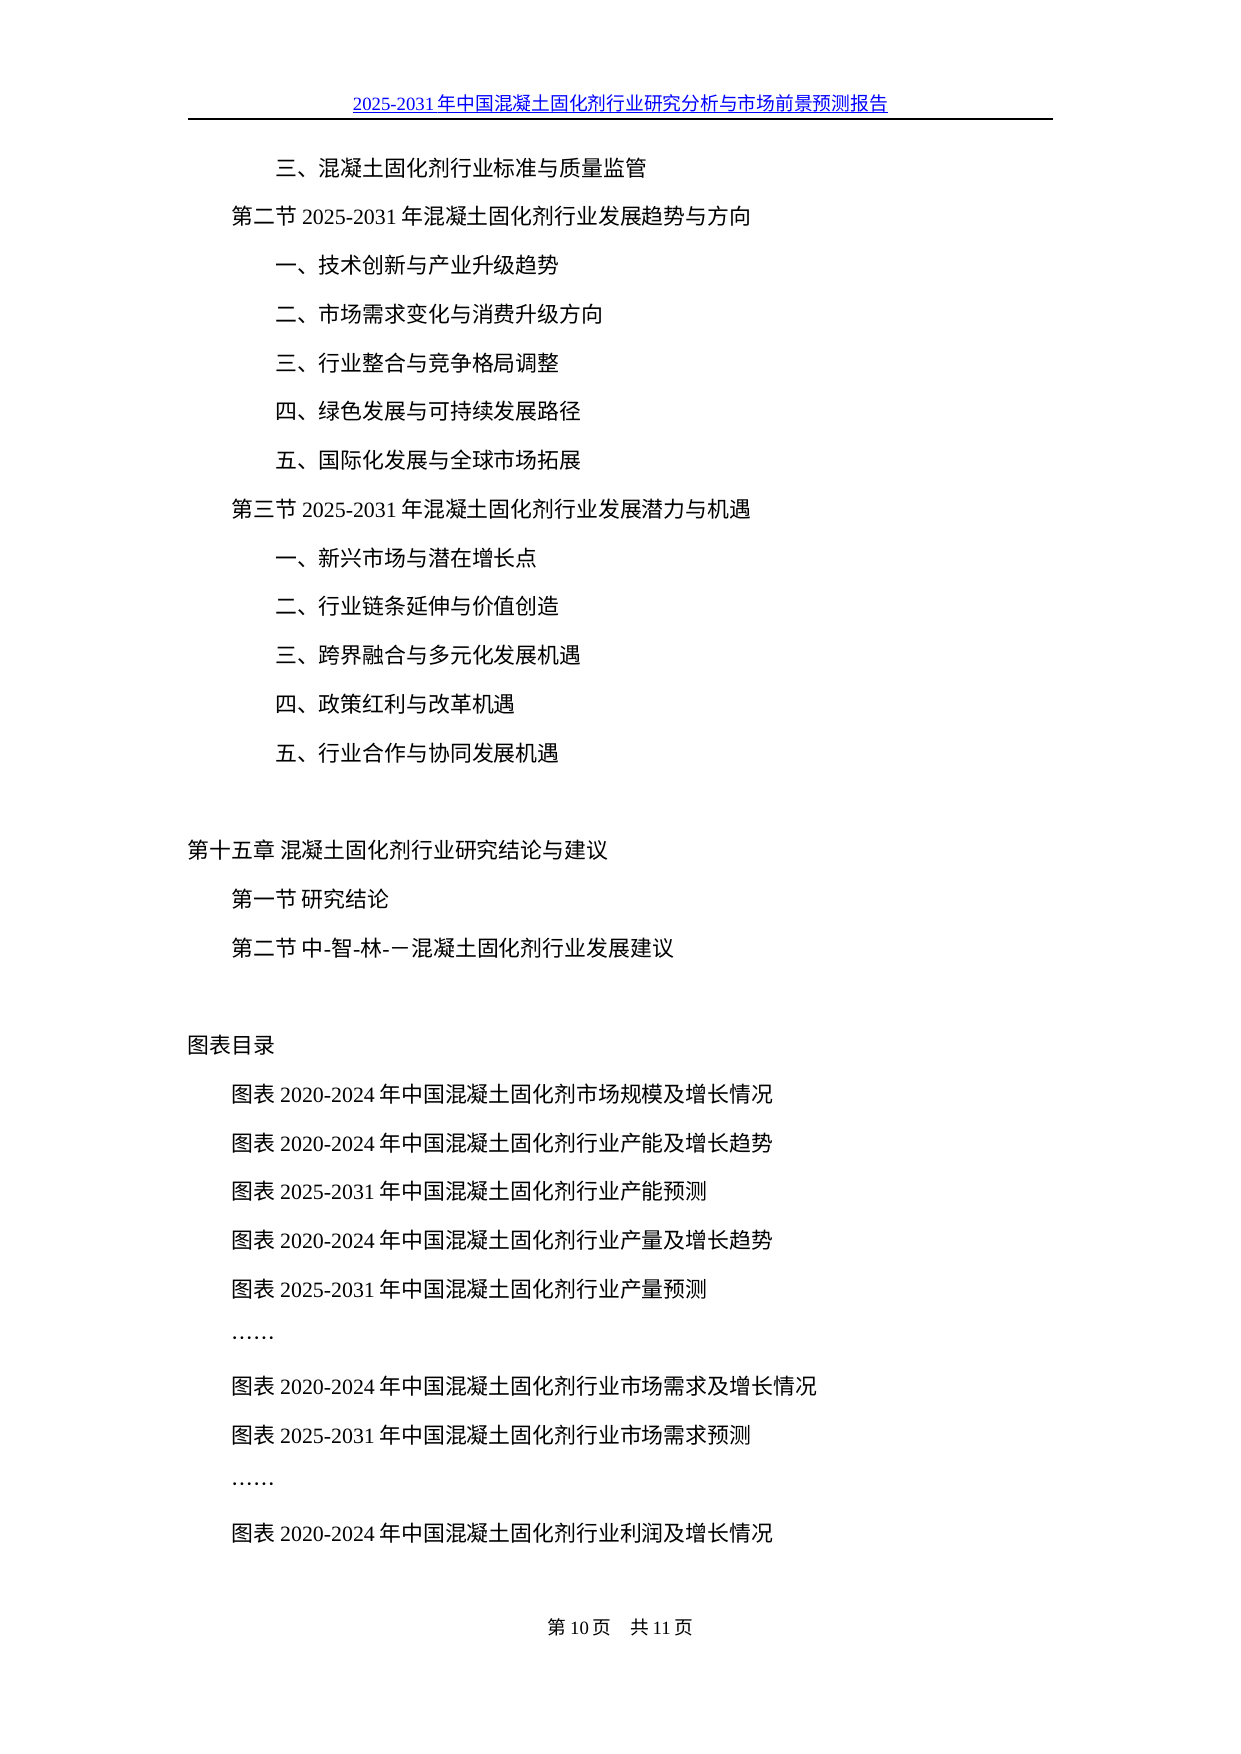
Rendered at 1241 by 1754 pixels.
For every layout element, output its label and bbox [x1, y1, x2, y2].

text [187, 150, 1053, 1548]
